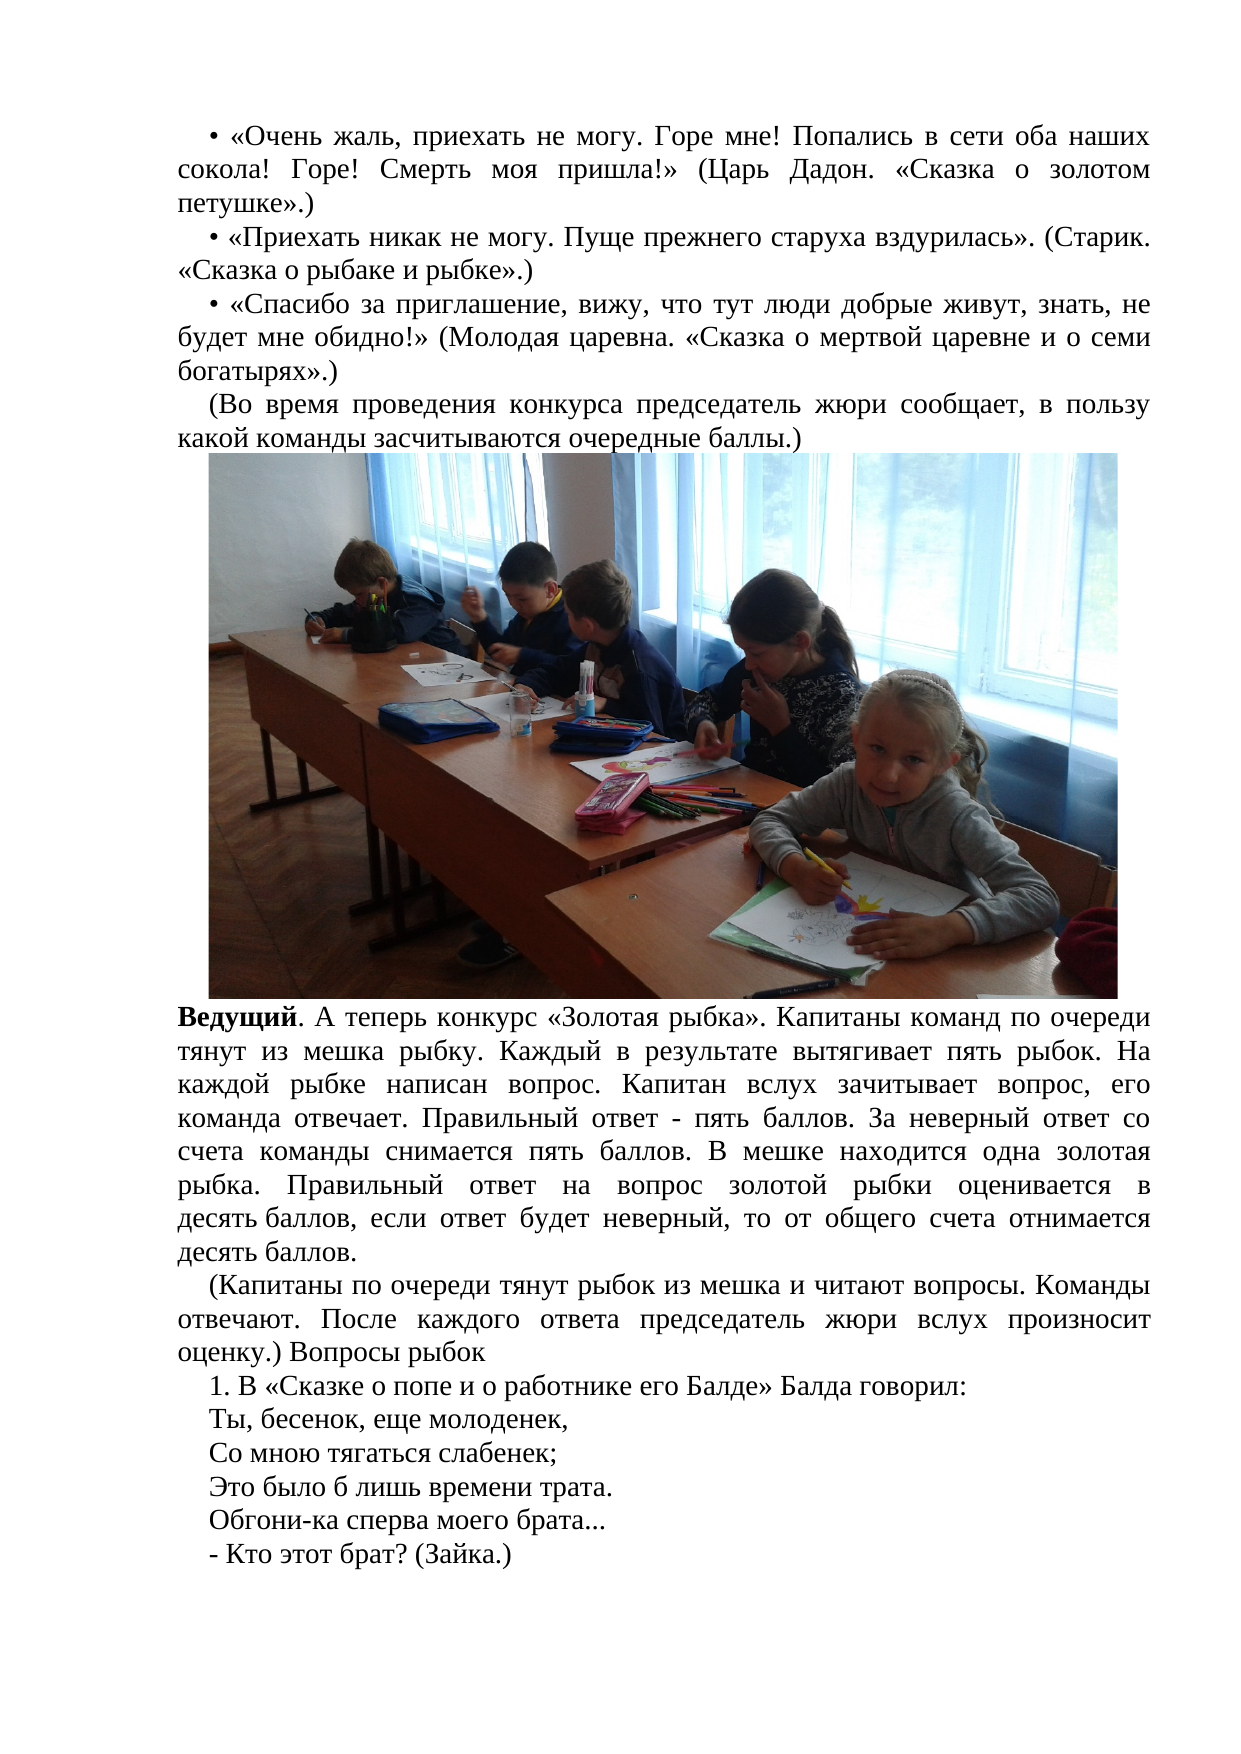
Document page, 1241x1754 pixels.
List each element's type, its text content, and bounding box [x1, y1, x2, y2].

text (Во время проведения конкурса председатель жюри сообщает, в пользу какой команды засчитываются очередные баллы.) [177, 386, 1152, 453]
text • «Приехать никак не могу. Пуще прежнего старуха вздурилась». (Старик. «Сказка о рыбаке и рыбке».) [177, 219, 1152, 286]
text • «Спасибо за приглашение, вижу, что тут люди добрые живут, знать, не будет мне обидно!» (Молодая царевна. «Сказка о мертвой царевне и о семи богатырях».) [177, 286, 1152, 386]
text 1. В «Сказке о попе и о работнике его Балде» Балда говорил: [177, 1368, 1152, 1402]
text Ты, бесенок, еще молоденек, [177, 1402, 1152, 1435]
text - Кто этот брат? (Зайка.) [177, 1536, 1152, 1569]
text Это было б лишь времени трата. [177, 1469, 1152, 1502]
text Обгони-ка сперва моего брата... [177, 1502, 1152, 1536]
picture [208, 453, 1118, 999]
text (Капитаны по очереди тянут рыбок из мешка и читают вопросы. Команды отвечают. После каждого ответа председатель жюри вслух произносит оценку.) Вопросы рыбок [177, 1267, 1152, 1368]
text • «Очень жаль, приехать не могу. Горе мне! Попались в сети оба наших сокола! Горе! Смерть моя пришла!» (Царь Дадон. «Сказка о золотом петушке».) [177, 118, 1152, 219]
text Со мною тягаться слабенек; [177, 1435, 1152, 1469]
